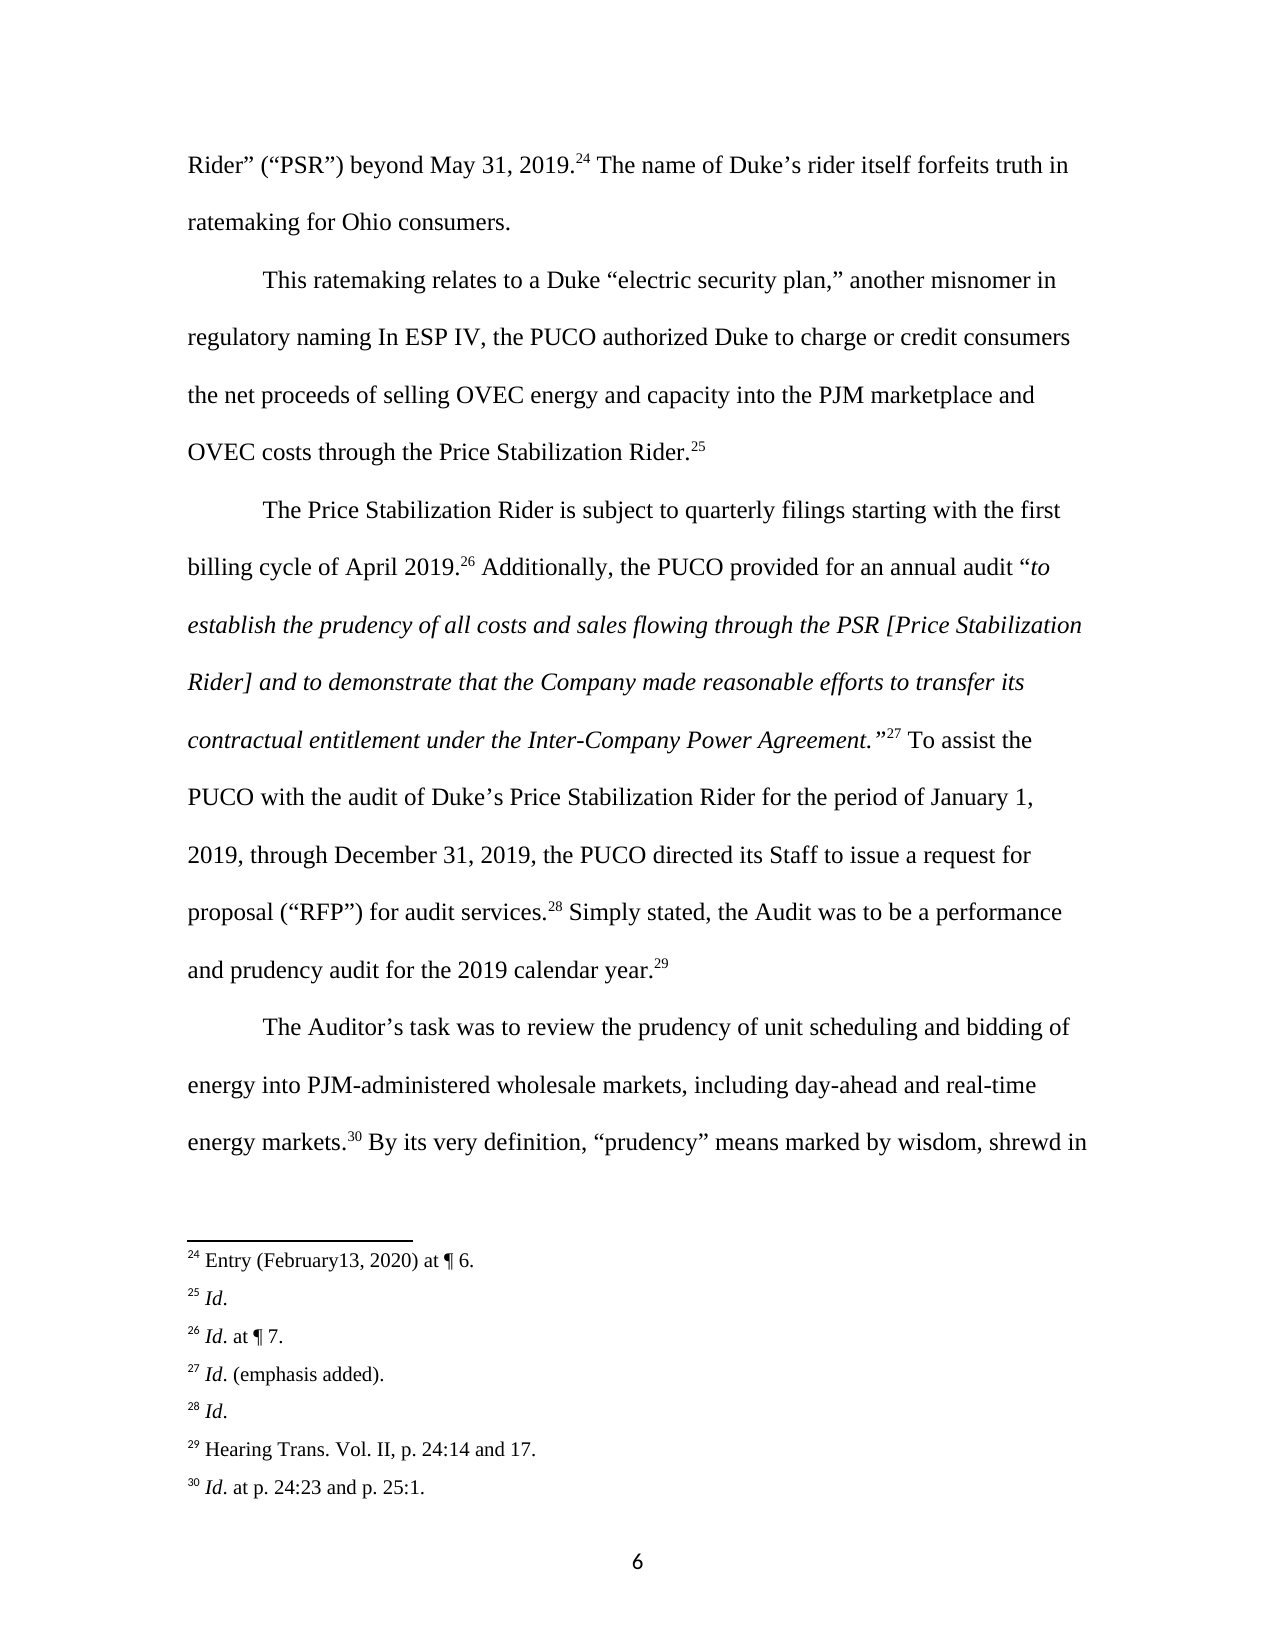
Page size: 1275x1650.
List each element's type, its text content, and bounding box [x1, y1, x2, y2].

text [187, 1012, 1087, 1156]
text The Price Stabilization Rider is subject to quarterly filings starting with the first billing cycle of April 2019. Additionally, the PUCO provided for an annual audit “to establish the prudency of all costs and sales flowing through the PSR [Price Stabilization Rider] and to demonstrate that the Company made reasonable efforts to transfer its contractual entitlement under the Inter-Company Power Agreement.” To assist the PUCO with the audit of Duke’s Price Stabilization Rider for the period of January 1, 2019, through December 31, 2019, the PUCO directed its Staff to issue a request for proposal (“RFP”) for audit services. Simply stated, the Audit was to be a performance and prudency audit for the 2019 calendar year. [187, 495, 1087, 984]
text This ratemaking relates to a Duke “electric security plan,” another misnomer in regulatory naming In ESP IV, the PUCO authorized Duke to charge or credit consumers the net proceeds of selling OVEC energy and capacity into the PJM marketplace and OVEC costs through the Price Stabilization Rider. [187, 265, 1087, 466]
text On June 1, 2017, Duke filed its fourth and current ESP application (“ESP IV”) that, among other things, proposed an extension of the inaptly-named “Price Stabilization Rider” (“PSR”) beyond May 31, 2019. The name of Duke’s rider itself forfeits truth in ratemaking for Ohio consumers. [187, 150, 1087, 236]
